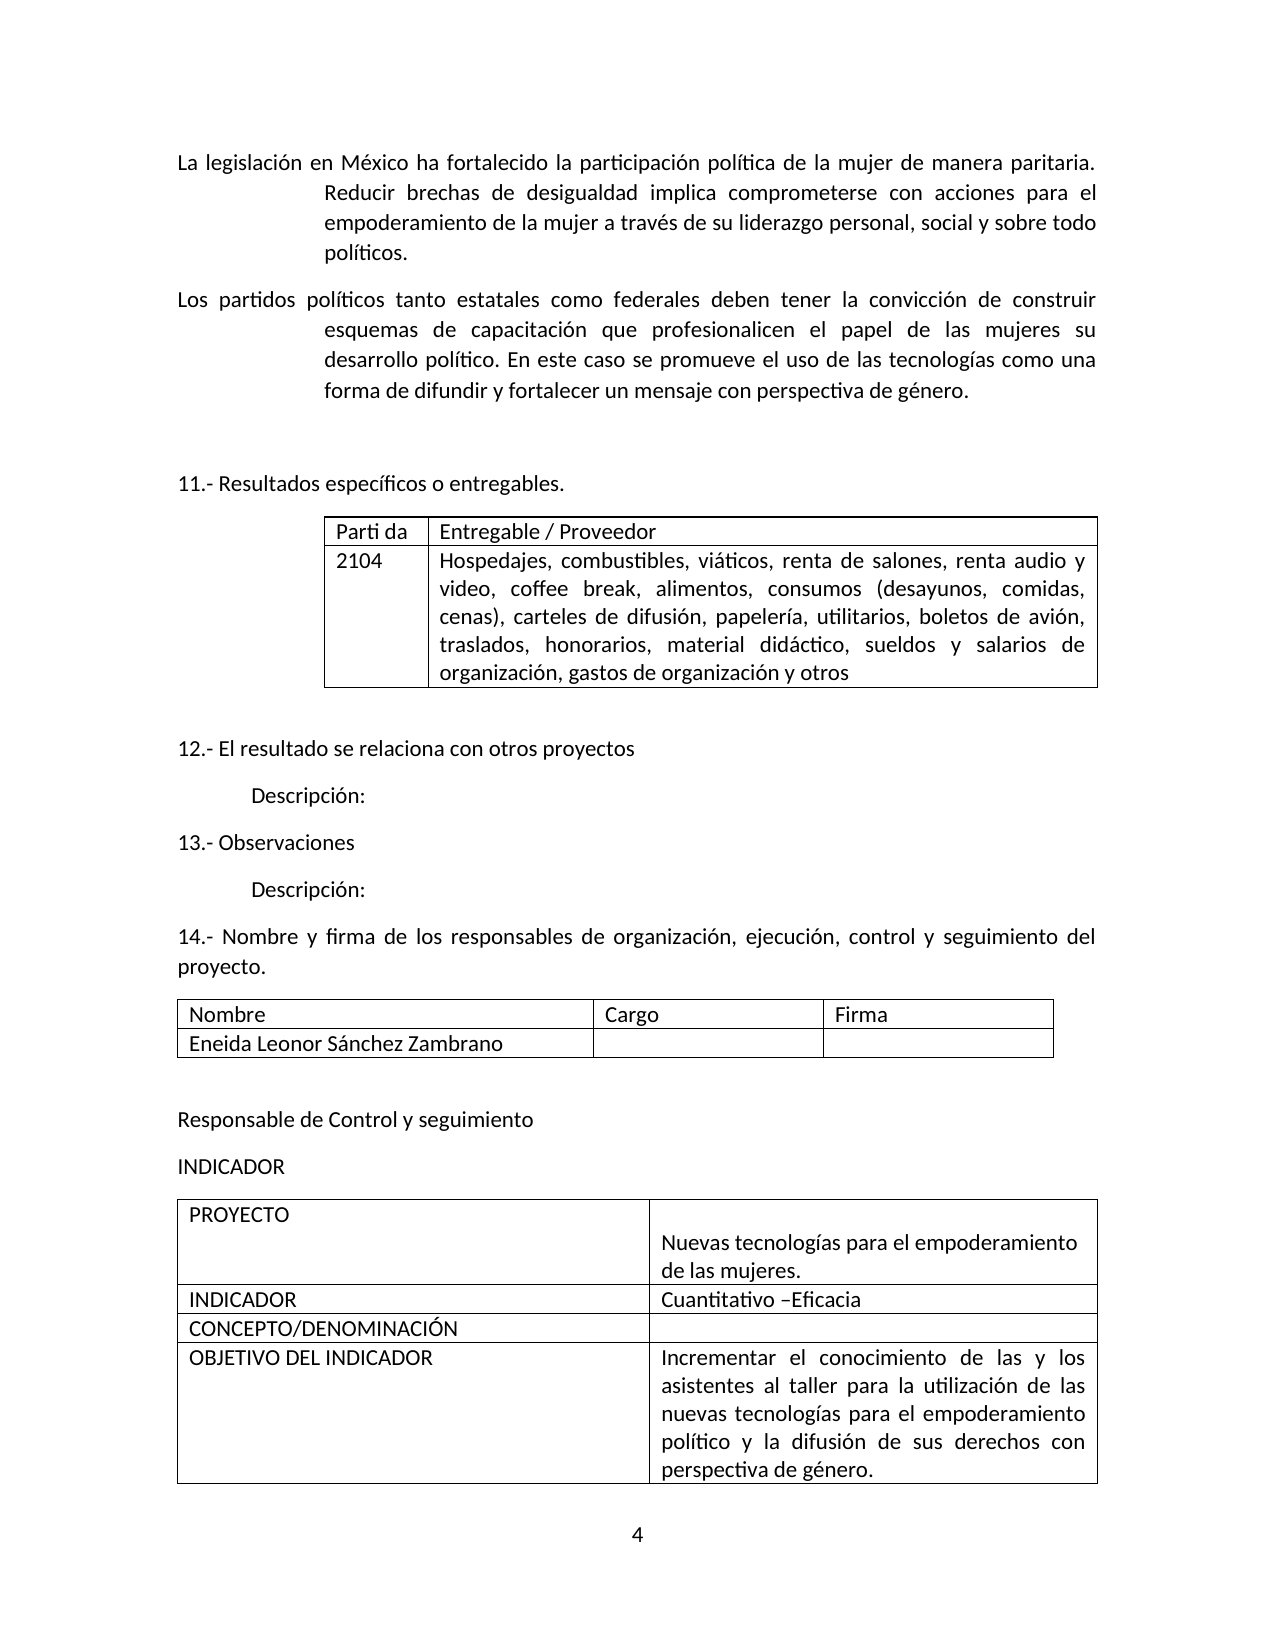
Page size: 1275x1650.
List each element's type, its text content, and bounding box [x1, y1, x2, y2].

text Responsable de Control y seguimiento [177, 1105, 1098, 1133]
table_cell OBJETIVO DEL INDICADOR [178, 1343, 649, 1483]
table_cell Cuantitativo –Eficacia [650, 1285, 1097, 1313]
table_cell CONCEPTO/DENOMINACIÓN [178, 1314, 649, 1342]
table_cell [650, 1314, 1097, 1342]
table_cell Eneida Leonor Sánchez Zambrano [178, 1029, 593, 1057]
table_header PROYECTO [178, 1200, 649, 1284]
table_cell 2104 [325, 546, 428, 687]
text Descripción: [177, 875, 1098, 903]
table_header Nombre [178, 1000, 593, 1028]
table_header Firma [824, 1000, 1053, 1028]
table_cell [594, 1029, 823, 1057]
text 12.- El resultado se relaciona con otros proyectos [177, 734, 1098, 762]
table_header Nuevas tecnologías para el empoderamiento de las mujeres. [650, 1200, 1097, 1284]
table_cell Incrementar el conocimiento de las y los asistentes al taller para la utilización de las nuevas tecnologías para el empoderamiento político y la difusión de sus derechos con perspectiva de género. [650, 1343, 1097, 1483]
table_header Entregable / Proveedor [429, 518, 1097, 545]
table_header Cargo [594, 1000, 823, 1028]
text INDICADOR [177, 1152, 1098, 1180]
text La legislación en México ha fortalecido la participación política de la mujer de manera paritaria. Reducir brechas de desigualdad implica comprometerse con acciones para el empoderamiento de la mujer a través de su liderazgo personal, social y sobre todo políticos. [177, 148, 1098, 266]
text 14.- Nombre y firma de los responsables de organización, ejecución, control y seguimiento del proyecto. [177, 922, 1098, 980]
text 13.- Observaciones [177, 828, 1098, 856]
table_header Parti da [325, 518, 428, 545]
text Descripción: [177, 781, 1098, 809]
text Los partidos políticos tanto estatales como federales deben tener la convicción de construir esquemas de capacitación que profesionalicen el papel de las mujeres su desarrollo político. En este caso se promueve el uso de las tecnologías como una forma de difundir y fortalecer un mensaje con perspectiva de género. [177, 285, 1098, 404]
table_cell [824, 1029, 1053, 1057]
table_cell INDICADOR [178, 1285, 649, 1313]
text 11.- Resultados específicos o entregables. [177, 469, 1098, 497]
table_cell Hospedajes, combustibles, viáticos, renta de salones, renta audio y video, coffee break, alimentos, consumos (desayunos, comidas, cenas), carteles de difusión, papelería, utilitarios, boletos de avión, traslados, honorarios, material didáctico, sueldos y salarios de organización, gastos de organización y otros [429, 546, 1097, 687]
